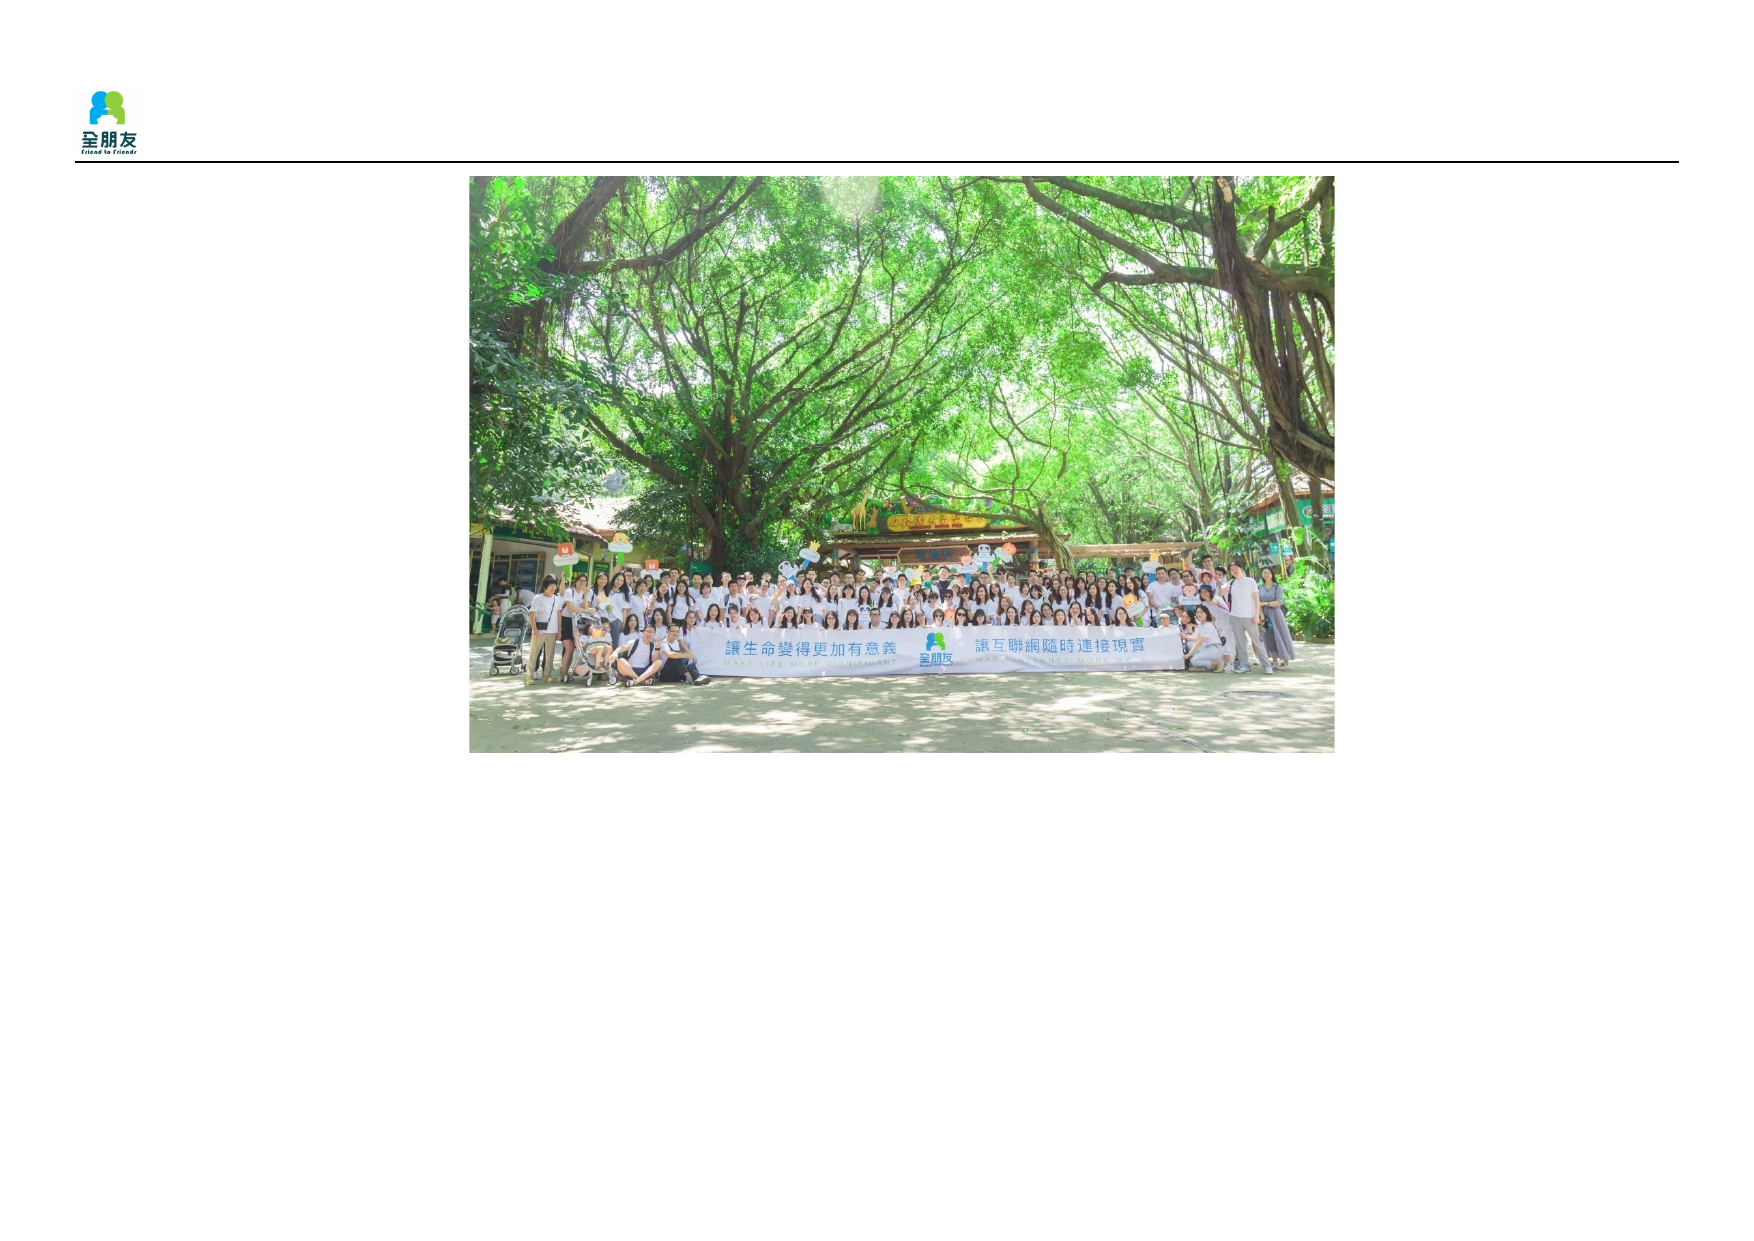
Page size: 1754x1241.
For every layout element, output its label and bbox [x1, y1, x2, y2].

picture [469, 176, 1335, 753]
picture [75, 88, 143, 159]
